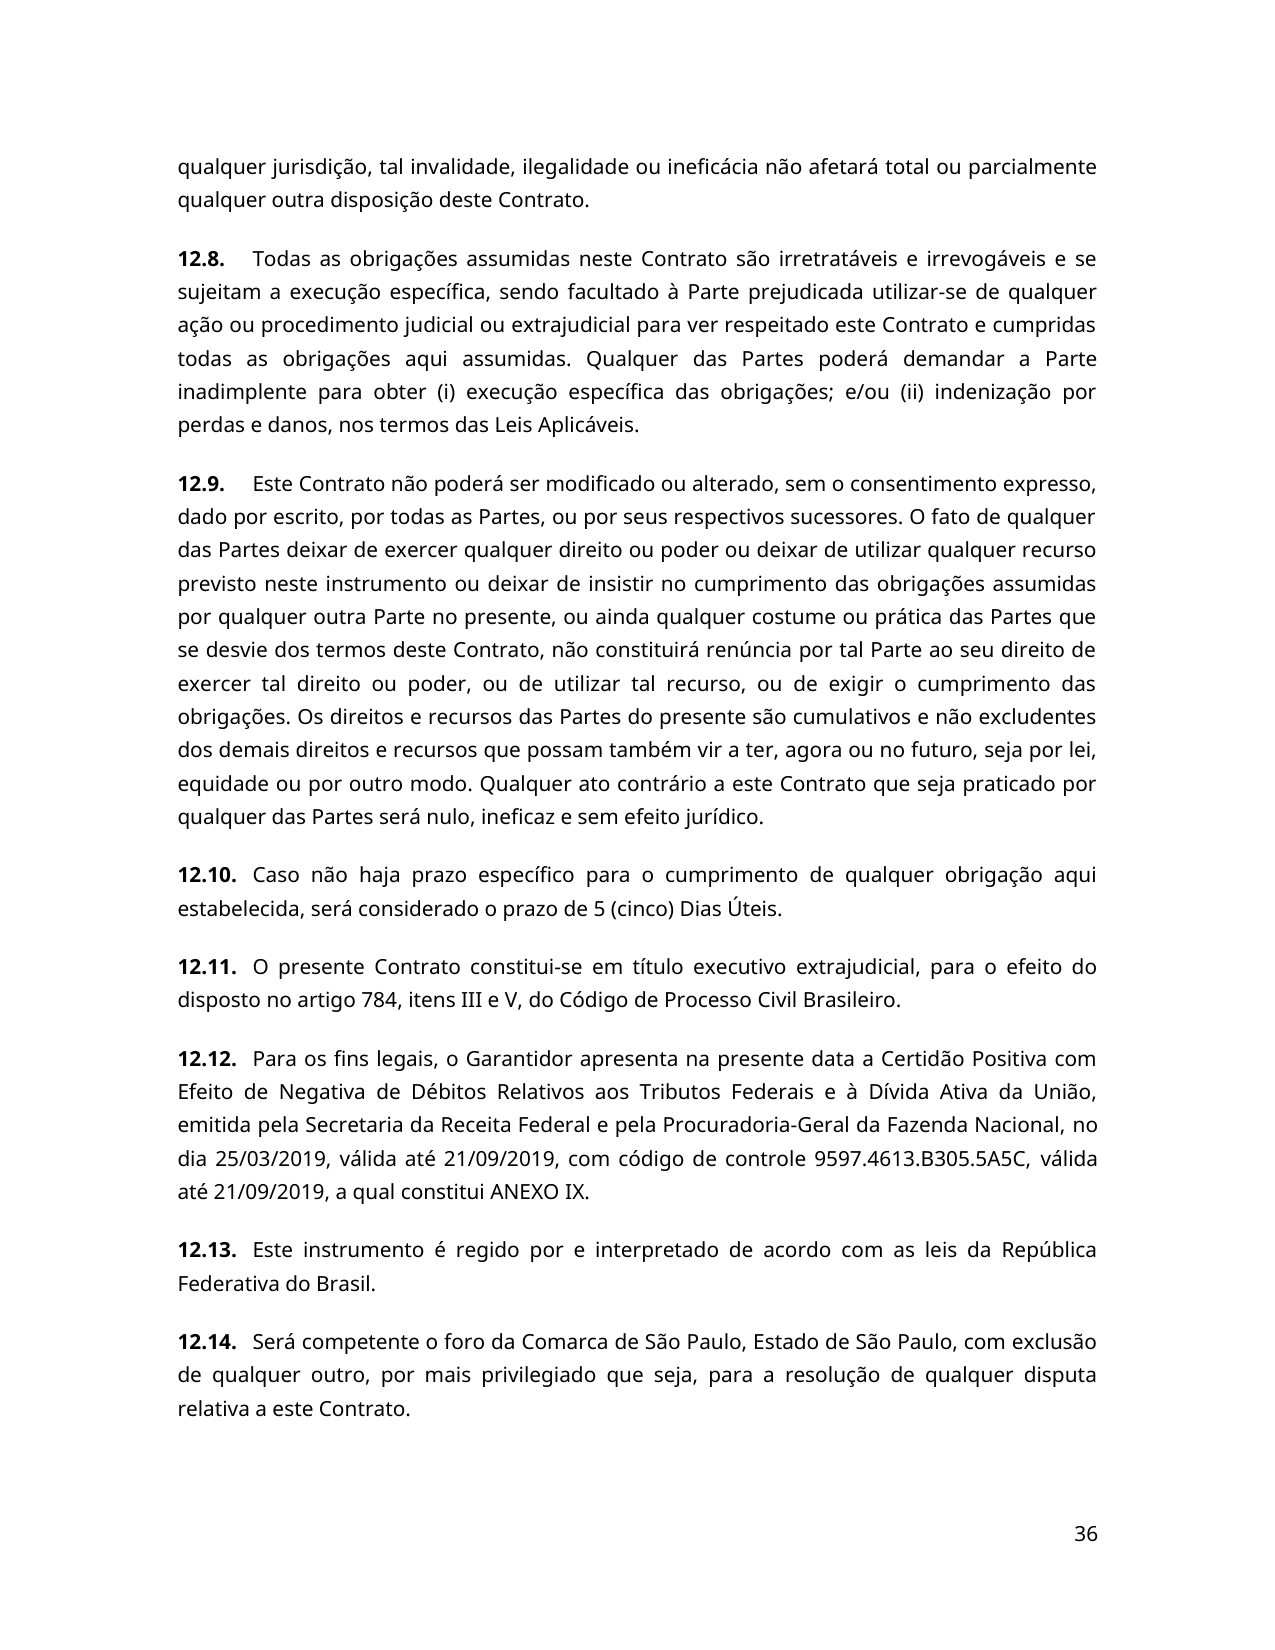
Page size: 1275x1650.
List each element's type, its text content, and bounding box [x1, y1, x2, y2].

text Caso não haja prazo específico para o cumprimento de qualquer obrigação aqui estabelecida, será considerado o prazo de 5 (cinco) Dias Úteis. [177, 856, 1098, 923]
text Será competente o foro da Comarca de São Paulo, Estado de São Paulo, com exclusão de qualquer outro, por mais privilegiado que seja, para a resolução de qualquer disputa relativa a este Contrato. [177, 1323, 1098, 1423]
text Este instrumento é regido por e interpretado de acordo com as leis da República Federativa do Brasil. [177, 1231, 1098, 1298]
text O presente Contrato constitui-se em título executivo extrajudicial, para o efeito do disposto no artigo 784, itens III e V, do Código de Processo Civil Brasileiro. [177, 948, 1098, 1014]
text Para os fins legais, o Garantidor apresenta na presente data a Certidão Positiva com Efeito de Negativa de Débitos Relativos aos Tributos Federais e à Dívida Ativa da União, emitida pela Secretaria da Receita Federal e pela Procuradoria-Geral da Fazenda Nacional, no dia 25/03/2019, válida até 21/09/2019, com código de controle 9597.4613.B305.5A5C, válida até 21/09/2019, a qual constitui ANEXO IX. [177, 1039, 1098, 1206]
text Todas as obrigações assumidas neste Contrato são irretratáveis e irrevogáveis e se sujeitam a execução específica, sendo facultado à Parte prejudicada utilizar-se de qualquer ação ou procedimento judicial ou extrajudicial para ver respeitado este Contrato e cumpridas todas as obrigações aqui assumidas. Qualquer das Partes poderá demandar a Parte inadimplente para obter (i) execução específica das obrigações; e/ou (ii) indenização por perdas e danos, nos termos das Leis Aplicáveis. [177, 239, 1098, 439]
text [177, 148, 1098, 214]
text Este Contrato não poderá ser modificado ou alterado, sem o consentimento expresso, dado por escrito, por todas as Partes, ou por seus respectivos sucessores. O fato de qualquer das Partes deixar de exercer qualquer direito ou poder ou deixar de utilizar qualquer recurso previsto neste instrumento ou deixar de insistir no cumprimento das obrigações assumidas por qualquer outra Parte no presente, ou ainda qualquer costume ou prática das Partes que se desvie dos termos deste Contrato, não constituirá renúncia por tal Parte ao seu direito de exercer tal direito ou poder, ou de utilizar tal recurso, ou de exigir o cumprimento das obrigações. Os direitos e recursos das Partes do presente são cumulativos e não excludentes dos demais direitos e recursos que possam também vir a ter, agora ou no futuro, seja por lei, equidade ou por outro modo. Qualquer ato contrário a este Contrato que seja praticado por qualquer das Partes será nulo, ineficaz e sem efeito jurídico. [177, 464, 1098, 831]
